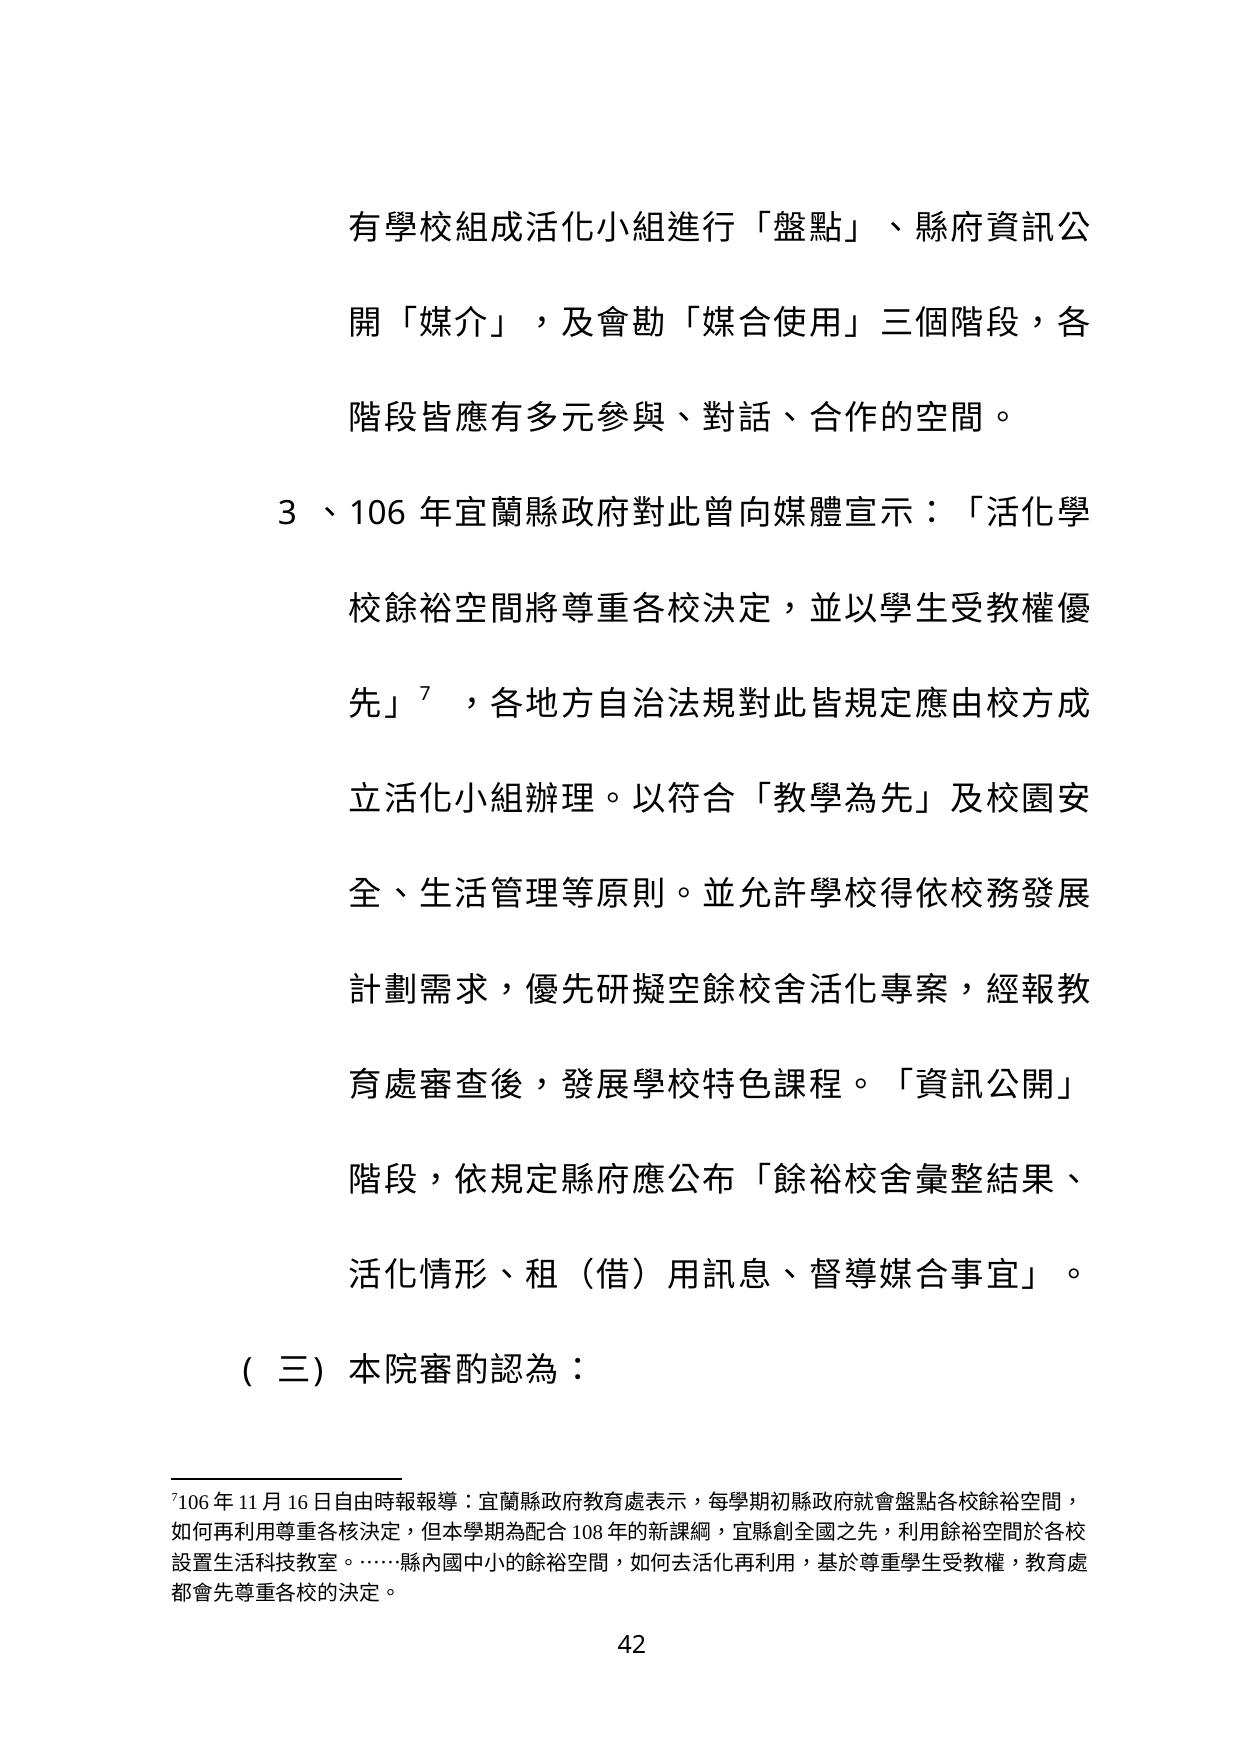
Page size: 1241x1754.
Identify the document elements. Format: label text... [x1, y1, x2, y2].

subtitle 106年宜蘭縣政府對此曾向媒體宣示：「活化學校餘裕空間將尊重各校決定，並以學生受教權優先」，各地方自治法規對此皆規定應由校方成立活化小組辦理。以符合「教學為先」及校園安全、生活管理等原則。並允許學校得依校務發展計劃需求，優先研擬空餘校舍活化專案，經報教育處審查後，發展學校特色課程。「資訊公開」階段，依規定縣府應公布「餘裕校舍彙整結果、活化情形、租（借）用訊息、督導媒合事宜」。 [278, 463, 1092, 1320]
subtitle 本院審酌認為： [242, 1320, 1092, 1415]
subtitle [278, 177, 1092, 463]
